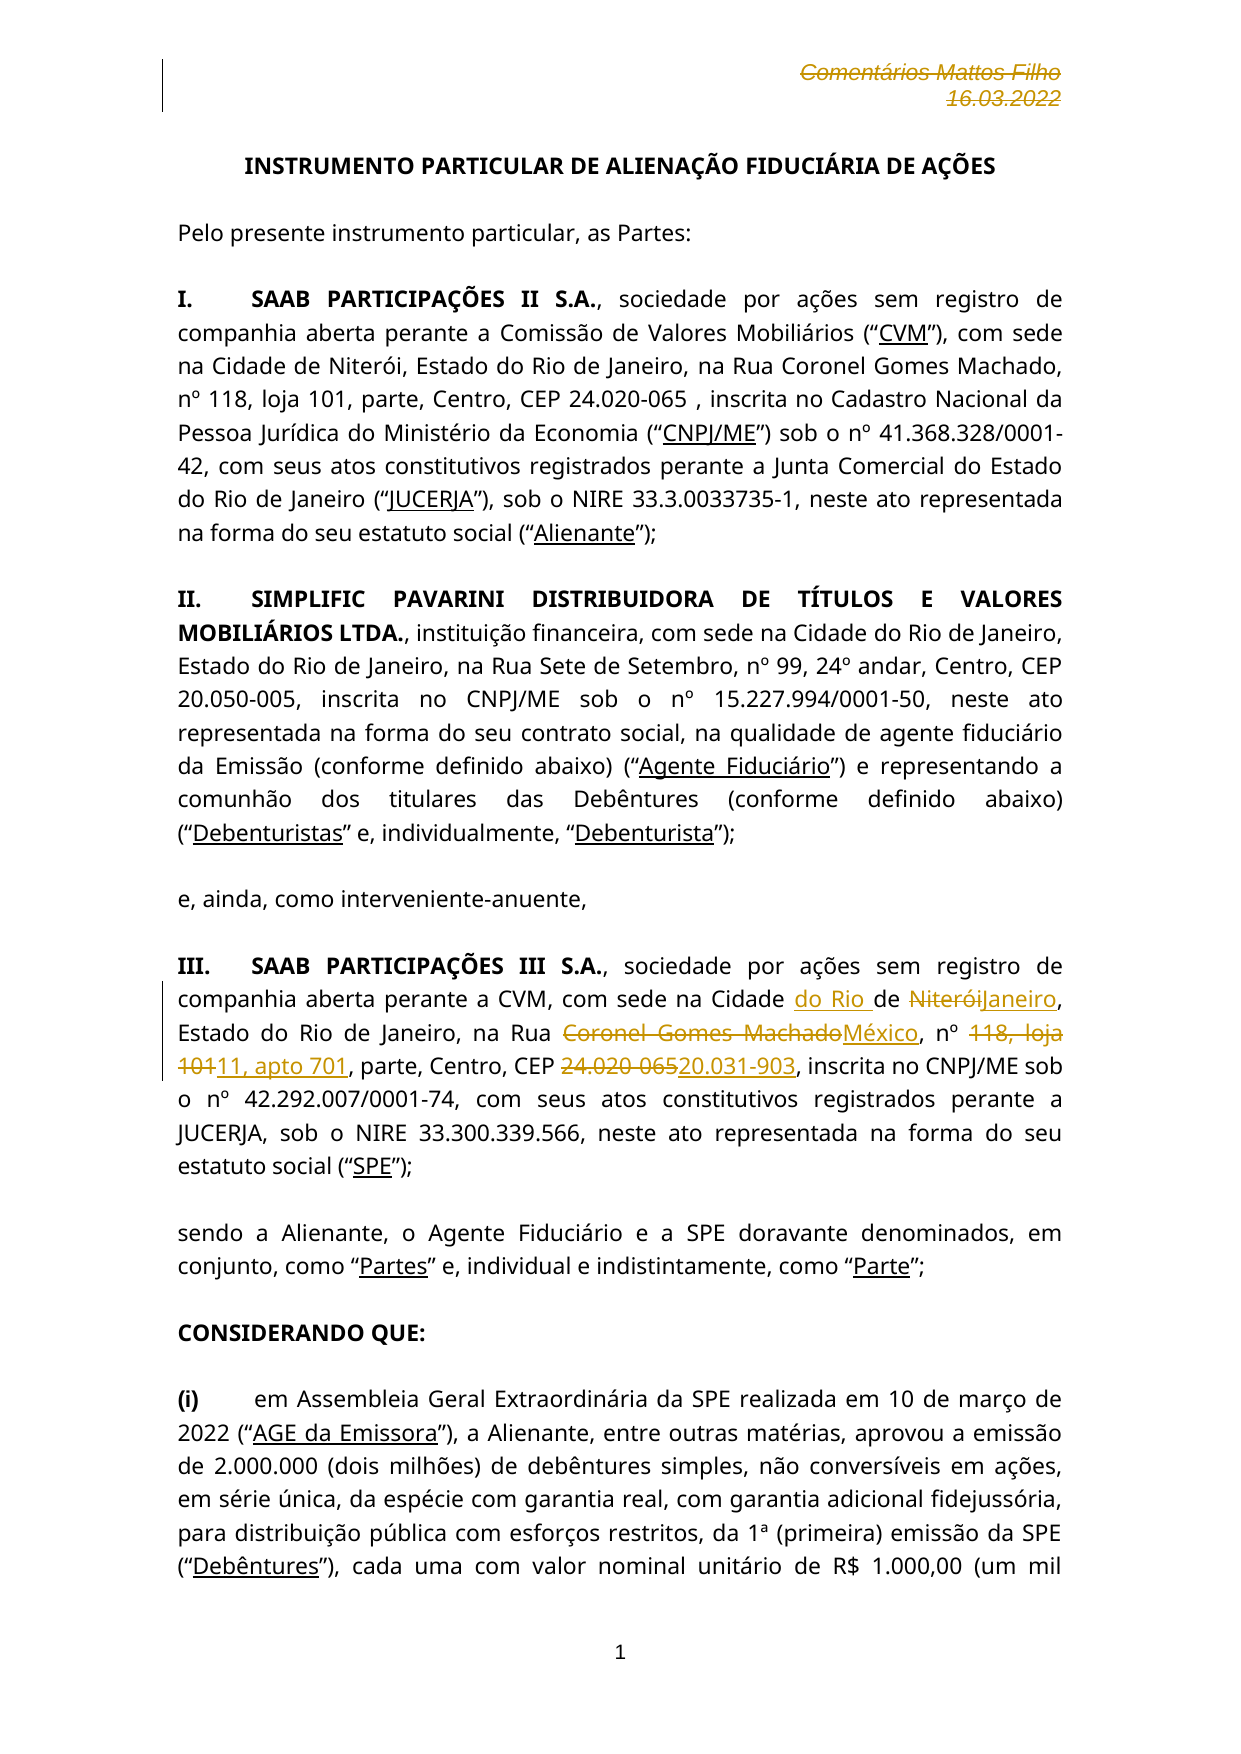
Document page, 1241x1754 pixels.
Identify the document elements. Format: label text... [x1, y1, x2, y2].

text CONSIDERANDO QUE: [177, 1314, 1063, 1348]
list SAAB PARTICIPAÇÕES II S.A., sociedade por ações sem registro de companhia aberta perante a Comissão de Valores Mobiliários (“CVM”), com sede na Cidade de Niterói, Estado do Rio de Janeiro, na Rua Coronel Gomes Machado, nº 118, loja 101, parte, Centro, CEP 24.020-065 , inscrita no Cadastro Nacional da Pessoa Jurídica do Ministério da Economia (“CNPJ/ME”) sob o nº 41.368.328/0001-42, com seus atos constitutivos registrados perante a Junta Comercial do Estado do Rio de Janeiro (“JUCERJA”), sob o NIRE 33.3.0033735-1, neste ato representada na forma do seu estatuto social (“Alienante”); [177, 281, 1063, 548]
text INSTRUMENTO PARTICULAR DE ALIENAÇÃO FIDUCIÁRIA DE AÇÕES [177, 148, 1063, 181]
text II. SIMPLIFIC PAVARINI DISTRIBUIDORA DE TÍTULOS E VALORES MOBILIÁRIOS LTDA., instituição financeira, com sede na Cidade do Rio de Janeiro, Estado do Rio de Janeiro, na Rua Sete de Setembro, nº 99, 24º andar, Centro, CEP 20.050-005, inscrita no CNPJ/ME sob o nº 15.227.994/0001-50, neste ato representada na forma do seu contrato social, na qualidade de agente fiduciário da Emissão (conforme definido abaixo) (“Agente Fiduciário”) e representando a comunhão dos titulares das Debêntures (conforme definido abaixo) (“Debenturistas” e, individualmente, “Debenturista”); [177, 581, 1063, 848]
text sendo a Alienante, o Agente Fiduciário e a SPE doravante denominados, em conjunto, como “Partes” e, individual e indistintamente, como “Parte”; [177, 1214, 1063, 1281]
text Pelo presente instrumento particular, as Partes: [177, 214, 1063, 248]
text e, ainda, como interveniente-anuente, [177, 881, 1063, 914]
text III. SAAB PARTICIPAÇÕES III S.A., sociedade por ações sem registro de companhia aberta perante a CVM, com sede na Cidade de , Estado do Rio de Janeiro, na Rua , nº , parte, Centro, CEP , inscrita no CNPJ/ME sob o nº 42.292.007/0001-74, com seus atos constitutivos registrados perante a JUCERJA, sob o NIRE 33.300.339.566, neste ato representada na forma do seu estatuto social (“SPE”); [177, 948, 1063, 1181]
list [177, 1381, 1063, 1581]
